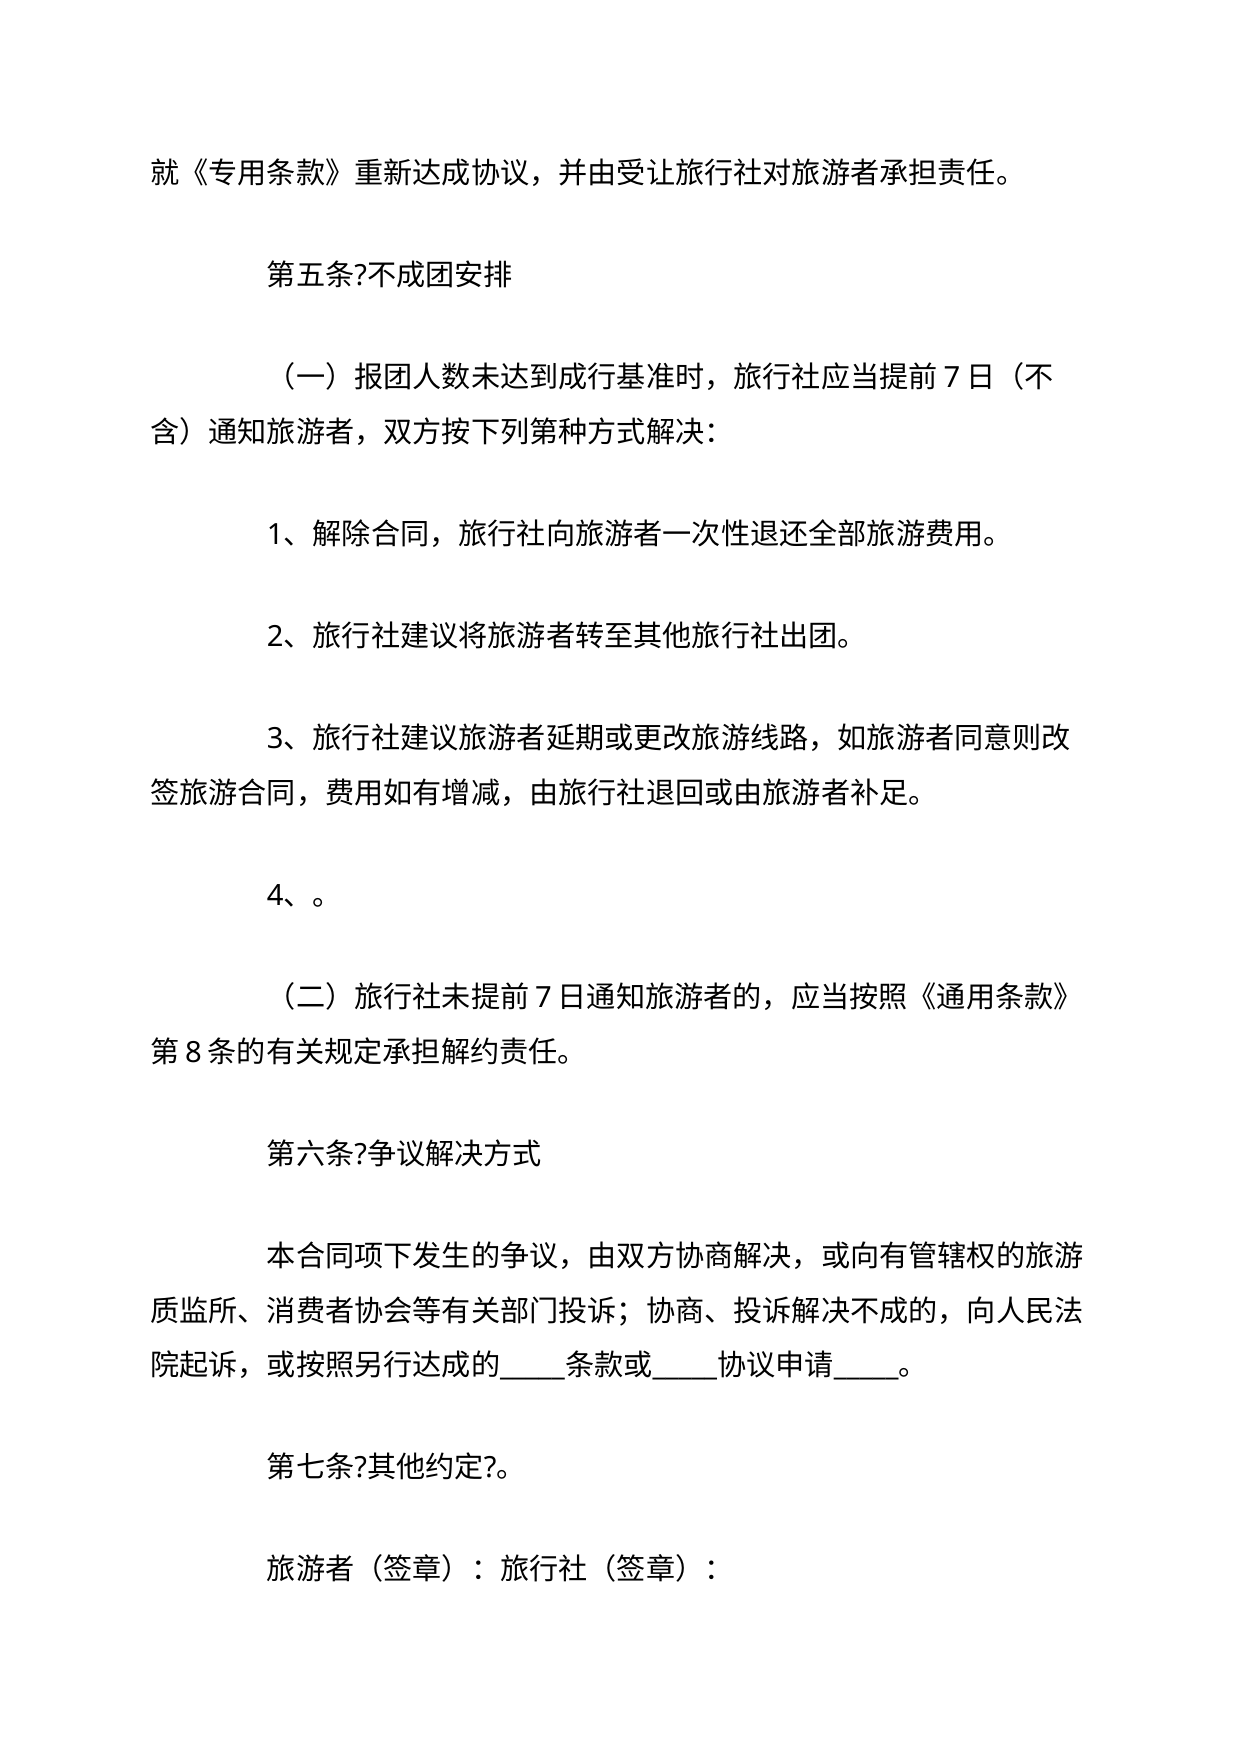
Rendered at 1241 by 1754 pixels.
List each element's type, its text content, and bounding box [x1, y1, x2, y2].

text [150, 150, 1090, 192]
text 第七条?其他约定?。 [150, 1444, 1090, 1486]
text 2、旅行社建议将旅游者转至其他旅行社出团。 [150, 612, 1090, 655]
text （二）旅行社未提前7日通知旅游者的，应当按照《通用条款》第8条的有关规定承担解约责任。 [150, 973, 1090, 1071]
text 本合同项下发生的争议，由双方协商解决，或向有管辖权的旅游质监所、消费者协会等有关部门投诉；协商、投诉解决不成的，向人民法院起诉，或按照另行达成的_____条款或_____协议申请_____。 [150, 1232, 1090, 1384]
text 4、。 [150, 871, 1090, 914]
text 第六条?争议解决方式 [150, 1130, 1090, 1173]
text 1、解除合同，旅行社向旅游者一次性退还全部旅游费用。 [150, 511, 1090, 553]
text 第五条?不成团安排 [150, 252, 1090, 294]
text 3、旅行社建议旅游者延期或更改旅游线路，如旅游者同意则改签旅游合同，费用如有增减，由旅行社退回或由旅游者补足。 [150, 714, 1090, 812]
text （一）报团人数未达到成行基准时，旅行社应当提前7日（不含）通知旅游者，双方按下列第种方式解决： [150, 354, 1090, 451]
text 旅游者（签章）：旅行社（签章）： [150, 1546, 1090, 1588]
